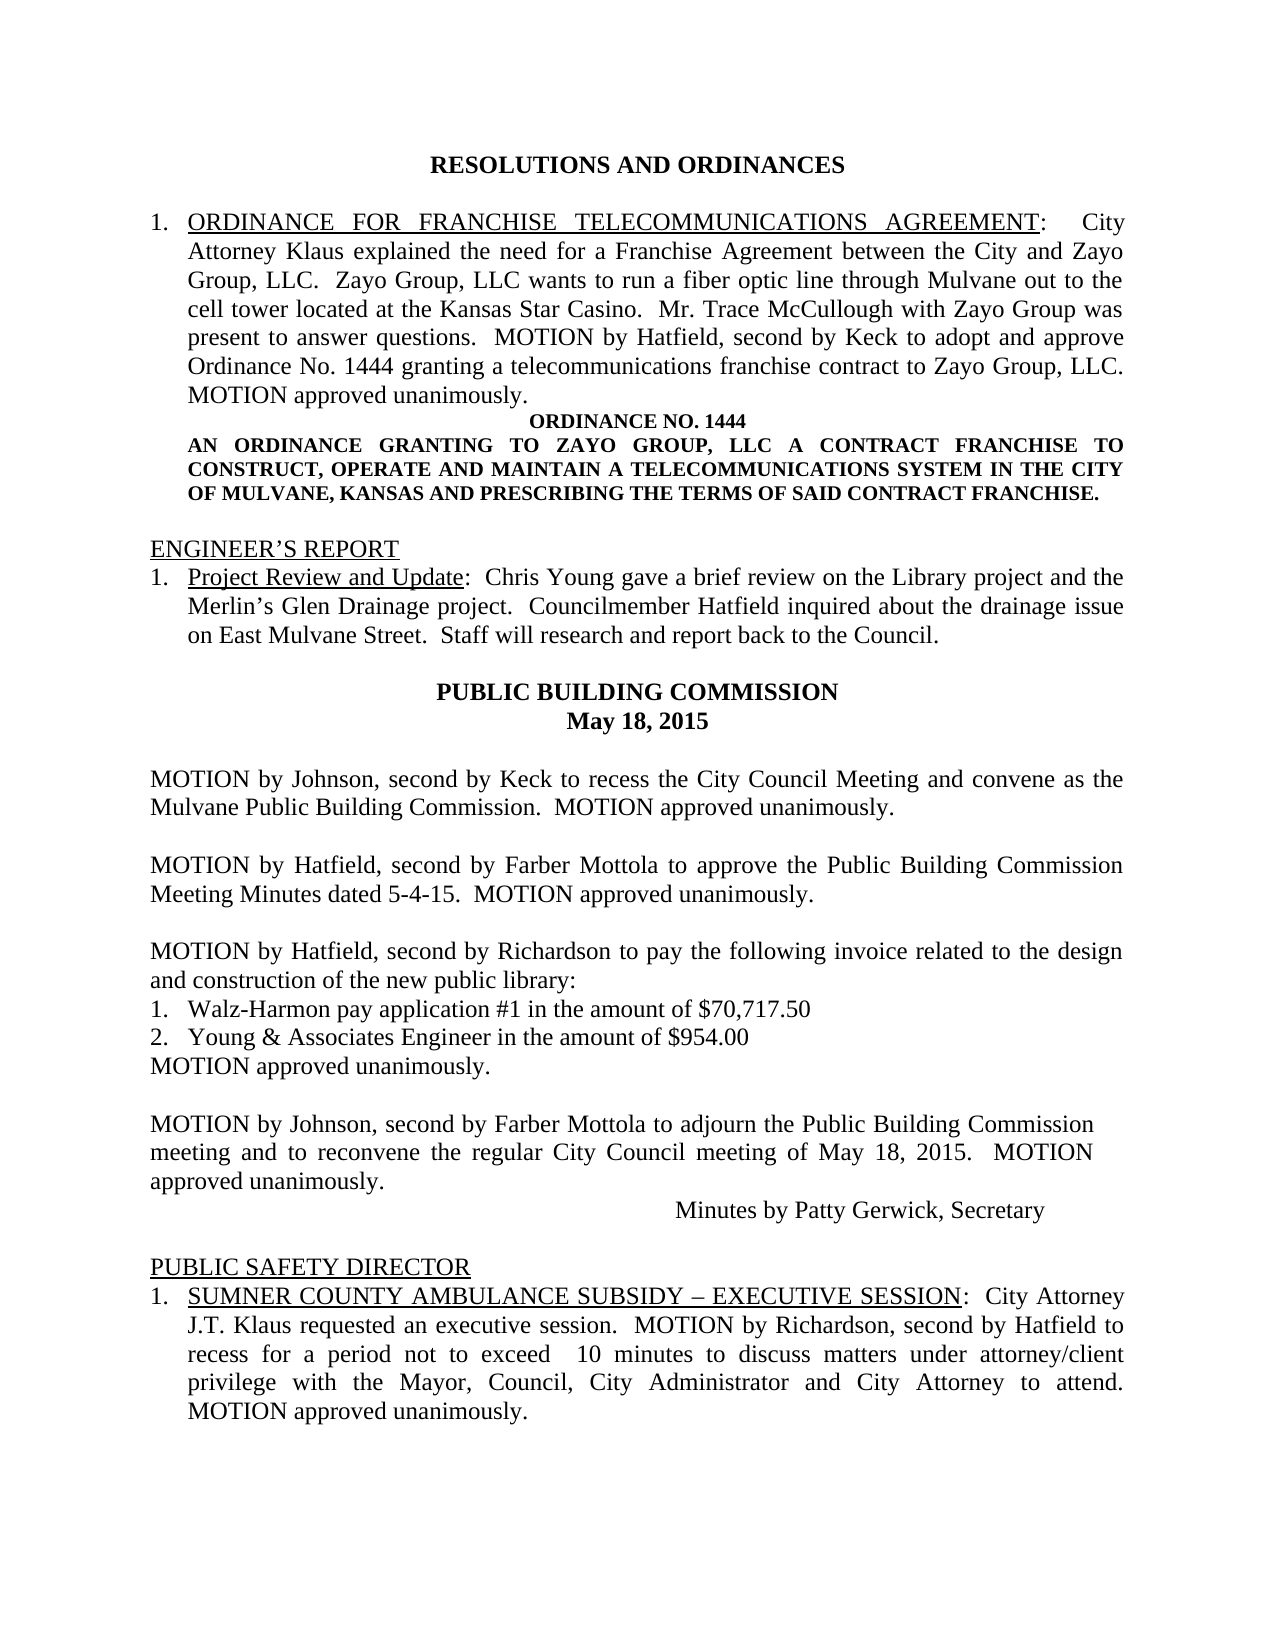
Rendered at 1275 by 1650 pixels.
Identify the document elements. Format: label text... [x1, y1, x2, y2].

text MOTION by Johnson, second by Farber Mottola to adjourn the Public Building Commission meeting and to reconvene the regular City Council meeting of May 18, 2015. MOTION approved unanimously. [150, 1109, 1095, 1195]
text PUBLIC BUILDING COMMISSION [150, 677, 1125, 706]
list Walz-Harmon pay application #1 in the amount of $70,717.50 [150, 994, 1125, 1022]
text MOTION by Hatfield, second by Richardson to pay the following invoice related to the design and construction of the new public library: [150, 936, 1125, 994]
list Young & Associates Engineer in the amount of $954.00 [150, 1022, 1125, 1051]
list SUMNER COUNTY AMBULANCE SUBSIDY – EXECUTIVE SESSION: City Attorney J.T. Klaus requested an executive session. MOTION by Richardson, second by Hatfield to recess for a period not to exceed 10 minutes to discuss matters under attorney/client privilege with the Mayor, Council, City Administrator and City Attorney to attend. MOTION approved unanimously. [150, 1281, 1125, 1425]
text MOTION by Johnson, second by Keck to recess the City Council Meeting and convene as the Mulvane Public Building Commission. MOTION approved unanimously. [150, 764, 1125, 821]
text RESOLUTIONS AND ORDINANCES [150, 150, 1125, 179]
text ENGINEER’S REPORT [150, 534, 1125, 562]
text MOTION by Hatfield, second by Farber Mottola to approve the Public Building Commission Meeting Minutes dated 5-4-15. MOTION approved unanimously. [150, 850, 1125, 907]
list Project Review and Update: Chris Young gave a brief review on the Library project and the Merlin’s Glen Drainage project. Councilmember Hatfield inquired about the drainage issue on East Mulvane Street. Staff will research and report back to the Council. [150, 562, 1125, 649]
text AN ORDINANCE GRANTING TO ZAYO GROUP, LLC A CONTRACT FRANCHISE TO CONSTRUCT, OPERATE AND MAINTAIN A TELECOMMUNICATIONS SYSTEM IN THE CITY OF MULVANE, KANSAS AND PRESCRIBING THE TERMS OF SAID CONTRACT FRANCHISE. [187, 433, 1125, 505]
list ORDINANCE FOR FRANCHISE TELECOMMUNICATIONS AGREEMENT: City Attorney Klaus explained the need for a Franchise Agreement between the City and Zayo Group, LLC. Zayo Group, LLC wants to run a fiber optic line through Mulvane out to the cell tower located at the Kansas Star Casino. Mr. Trace McCullough with Zayo Group was present to answer questions. MOTION by Hatfield, second by Keck to adopt and approve Ordinance No. 1444 granting a telecommunications franchise contract to Zayo Group, LLC. MOTION approved unanimously. [150, 207, 1125, 409]
text PUBLIC SAFETY DIRECTOR [150, 1252, 1125, 1281]
text MOTION approved unanimously. [150, 1051, 1125, 1080]
text Minutes by Patty Gerwick, Secretary [150, 1195, 1050, 1224]
text May 18, 2015 [150, 706, 1125, 735]
text ORDINANCE NO. 1444 [150, 409, 1125, 433]
